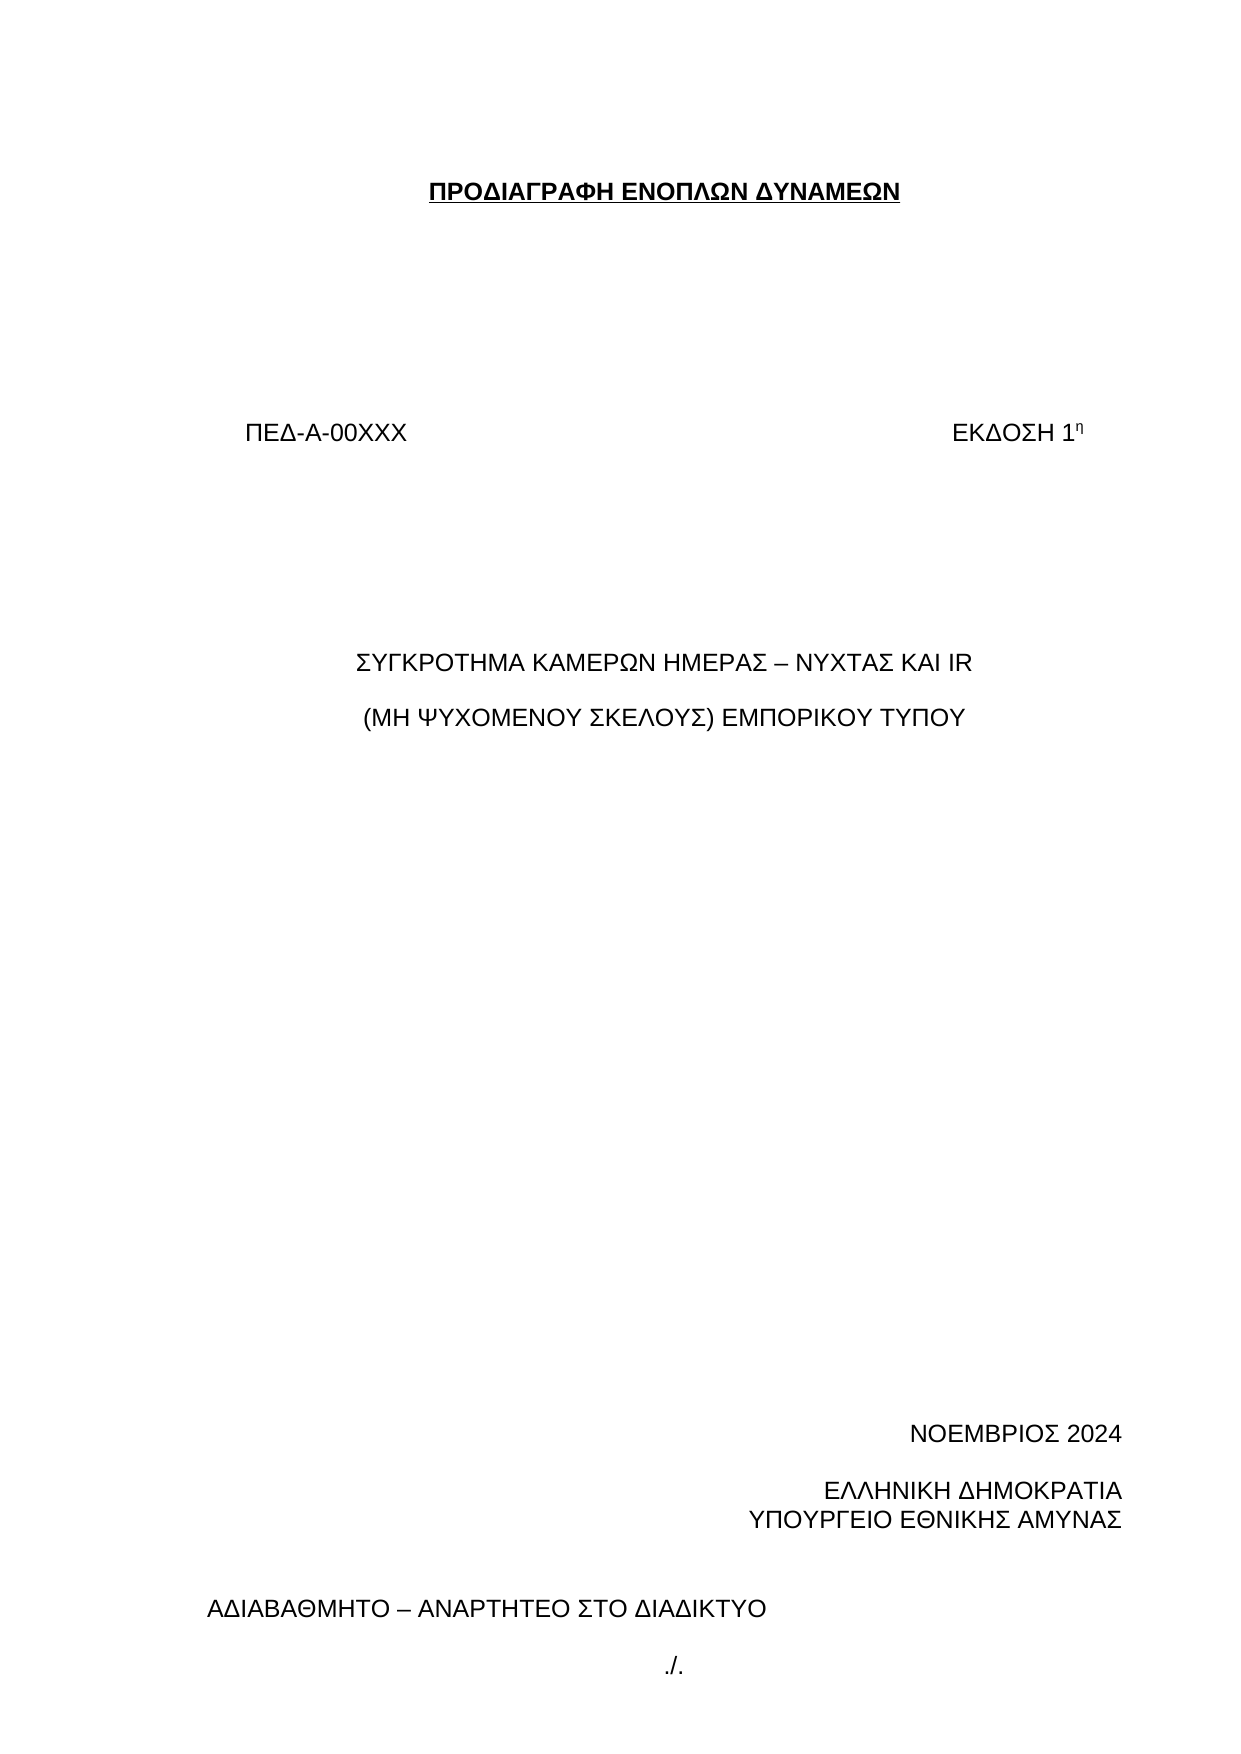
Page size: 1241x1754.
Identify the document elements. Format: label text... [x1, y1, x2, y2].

text (ΜΗ ΨΥΧΟΜΕΝΟΥ ΣΚΕΛΟΥΣ) ΕΜΠΟΡΙΚΟΥ ΤΥΠΟΥ [207, 703, 1122, 731]
title ΠΡΟΔΙΑΓΡΑΦΗ ΕΝΟΠΛΩΝ ΔΥΝΑΜΕΩΝ [207, 177, 1122, 206]
text ΑΔΙΑΒΑΘΜΗΤΟ – ΑΝΑΡΤΗΤΕΟ ΣΤΟ ΔΙΑΔΙΚΤΥΟ [207, 1594, 1122, 1623]
text ΠΕΔ-Α-00XXX ΕΚΔΟΣΗ 1η [207, 418, 1122, 447]
text ΕΛΛΗΝΙΚΗ ΔΗΜΟΚΡΑΤΙΑ [207, 1476, 1122, 1505]
text ΣΥΓΚΡΟΤΗΜΑ ΚΑΜΕΡΩΝ ΗΜΕΡΑΣ – ΝΥΧΤΑΣ ΚΑΙ IR [207, 648, 1122, 677]
text ΥΠΟΥΡΓΕΙΟ ΕΘΝΙΚΗΣ ΑΜΥΝΑΣ [207, 1505, 1122, 1534]
text ΝΟΕΜΒΡΙΟΣ 2024 [207, 1419, 1122, 1448]
